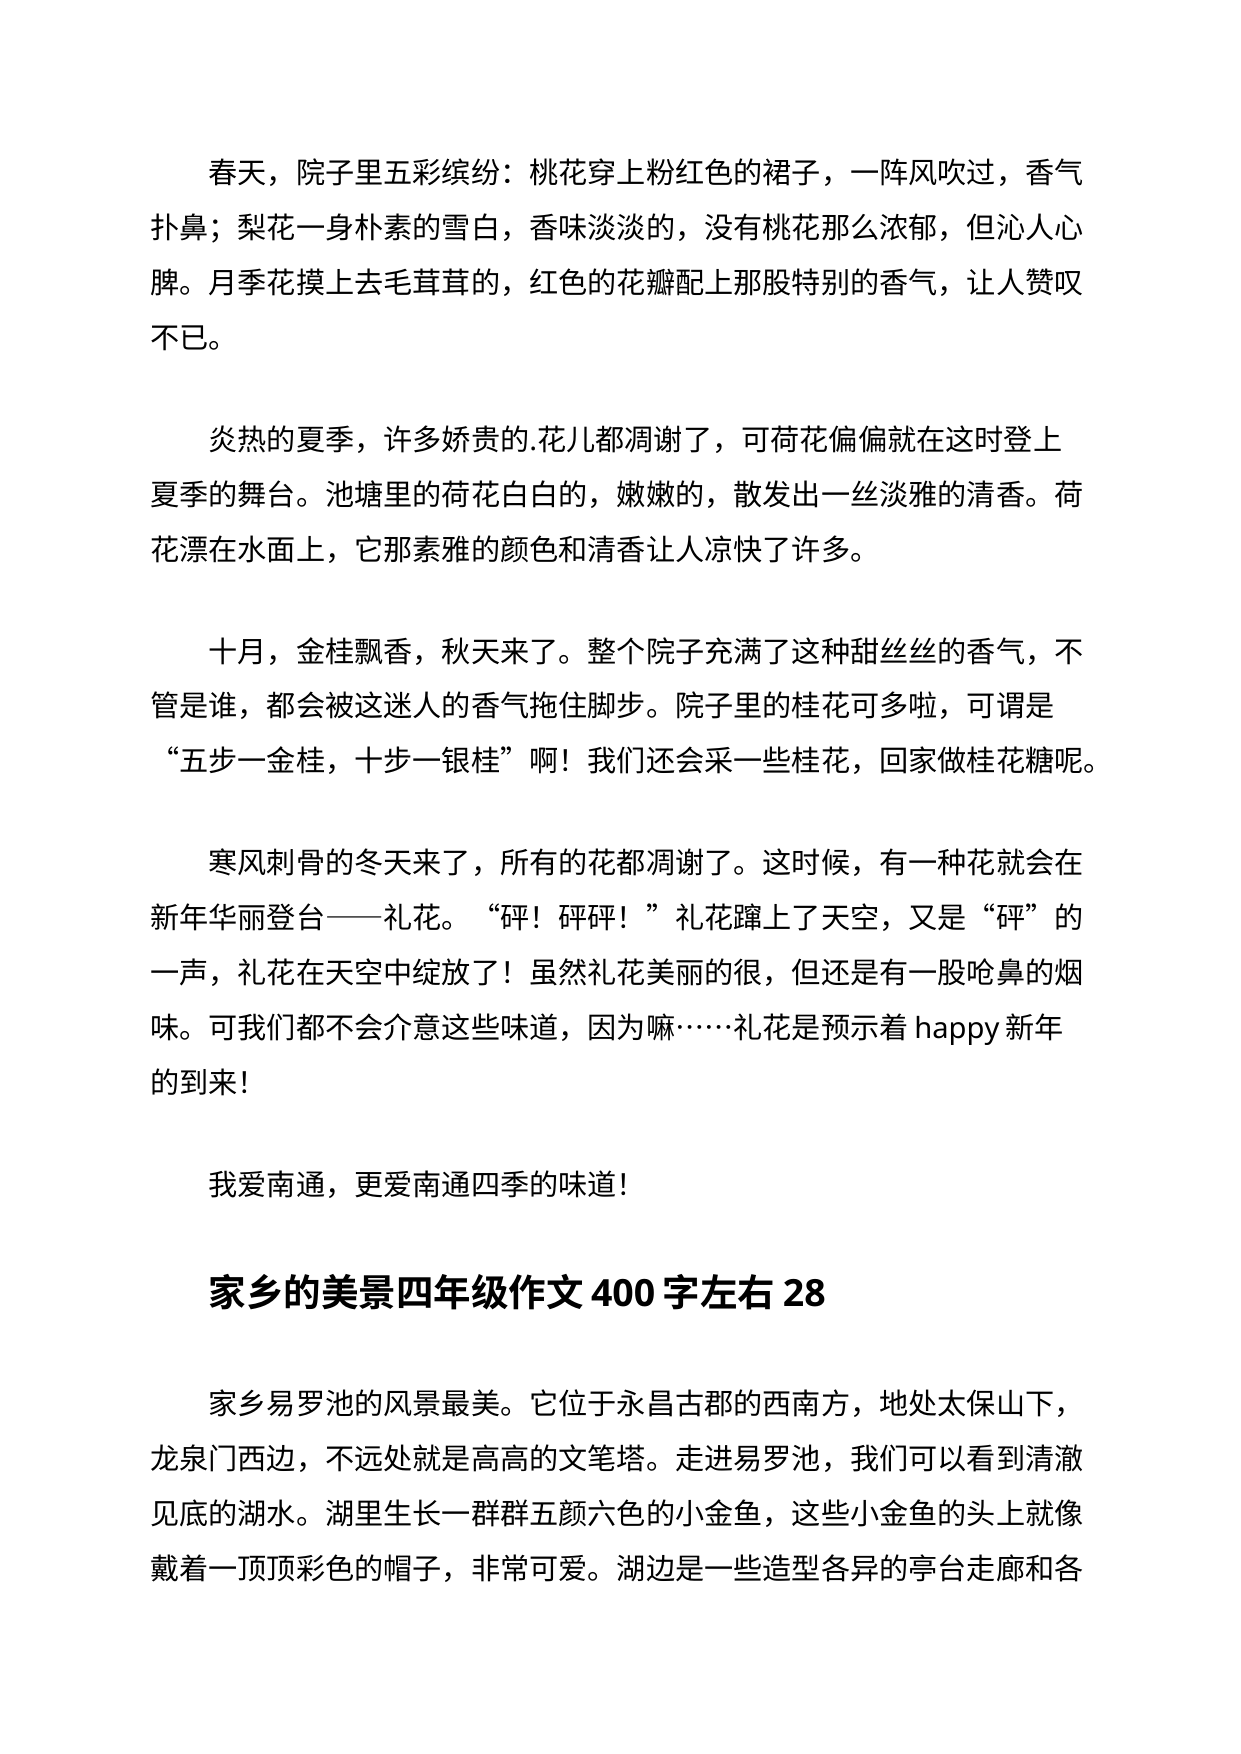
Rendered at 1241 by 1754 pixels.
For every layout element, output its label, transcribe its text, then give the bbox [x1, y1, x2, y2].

text 我爱南通，更爱南通四季的味道！ [150, 1161, 1090, 1203]
text 家乡的美景四年级作文400字左右28 [150, 1263, 1090, 1317]
text 寒风刺骨的冬天来了，所有的花都凋谢了。这时候，有一种花就会在新年华丽登台——礼花。“砰！砰砰！”礼花蹿上了天空，又是“砰”的一声，礼花在天空中绽放了！虽然礼花美丽的很，但还是有一股呛鼻的烟味。可我们都不会介意这些味道，因为嘛……礼花是预示着happy新年的到来！ [150, 840, 1090, 1102]
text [150, 1381, 1090, 1587]
text 炎热的夏季，许多娇贵的.花儿都凋谢了，可荷花偏偏就在这时登上夏季的舞台。池塘里的荷花白白的，嫩嫩的，散发出一丝淡雅的清香。荷花漂在水面上，它那素雅的颜色和清香让人凉快了许多。 [150, 416, 1090, 569]
text 十月，金桂飘香，秋天来了。整个院子充满了这种甜丝丝的香气，不管是谁，都会被这迷人的香气拖住脚步。院子里的桂花可多啦，可谓是“五步一金桂，十步一银桂”啊！我们还会采一些桂花，回家做桂花糖呢。 [150, 628, 1090, 780]
text 春天，院子里五彩缤纷：桃花穿上粉红色的裙子，一阵风吹过，香气扑鼻；梨花一身朴素的雪白，香味淡淡的，没有桃花那么浓郁，但沁人心脾。月季花摸上去毛茸茸的，红色的花瓣配上那股特别的香气，让人赞叹不已。 [150, 150, 1090, 357]
